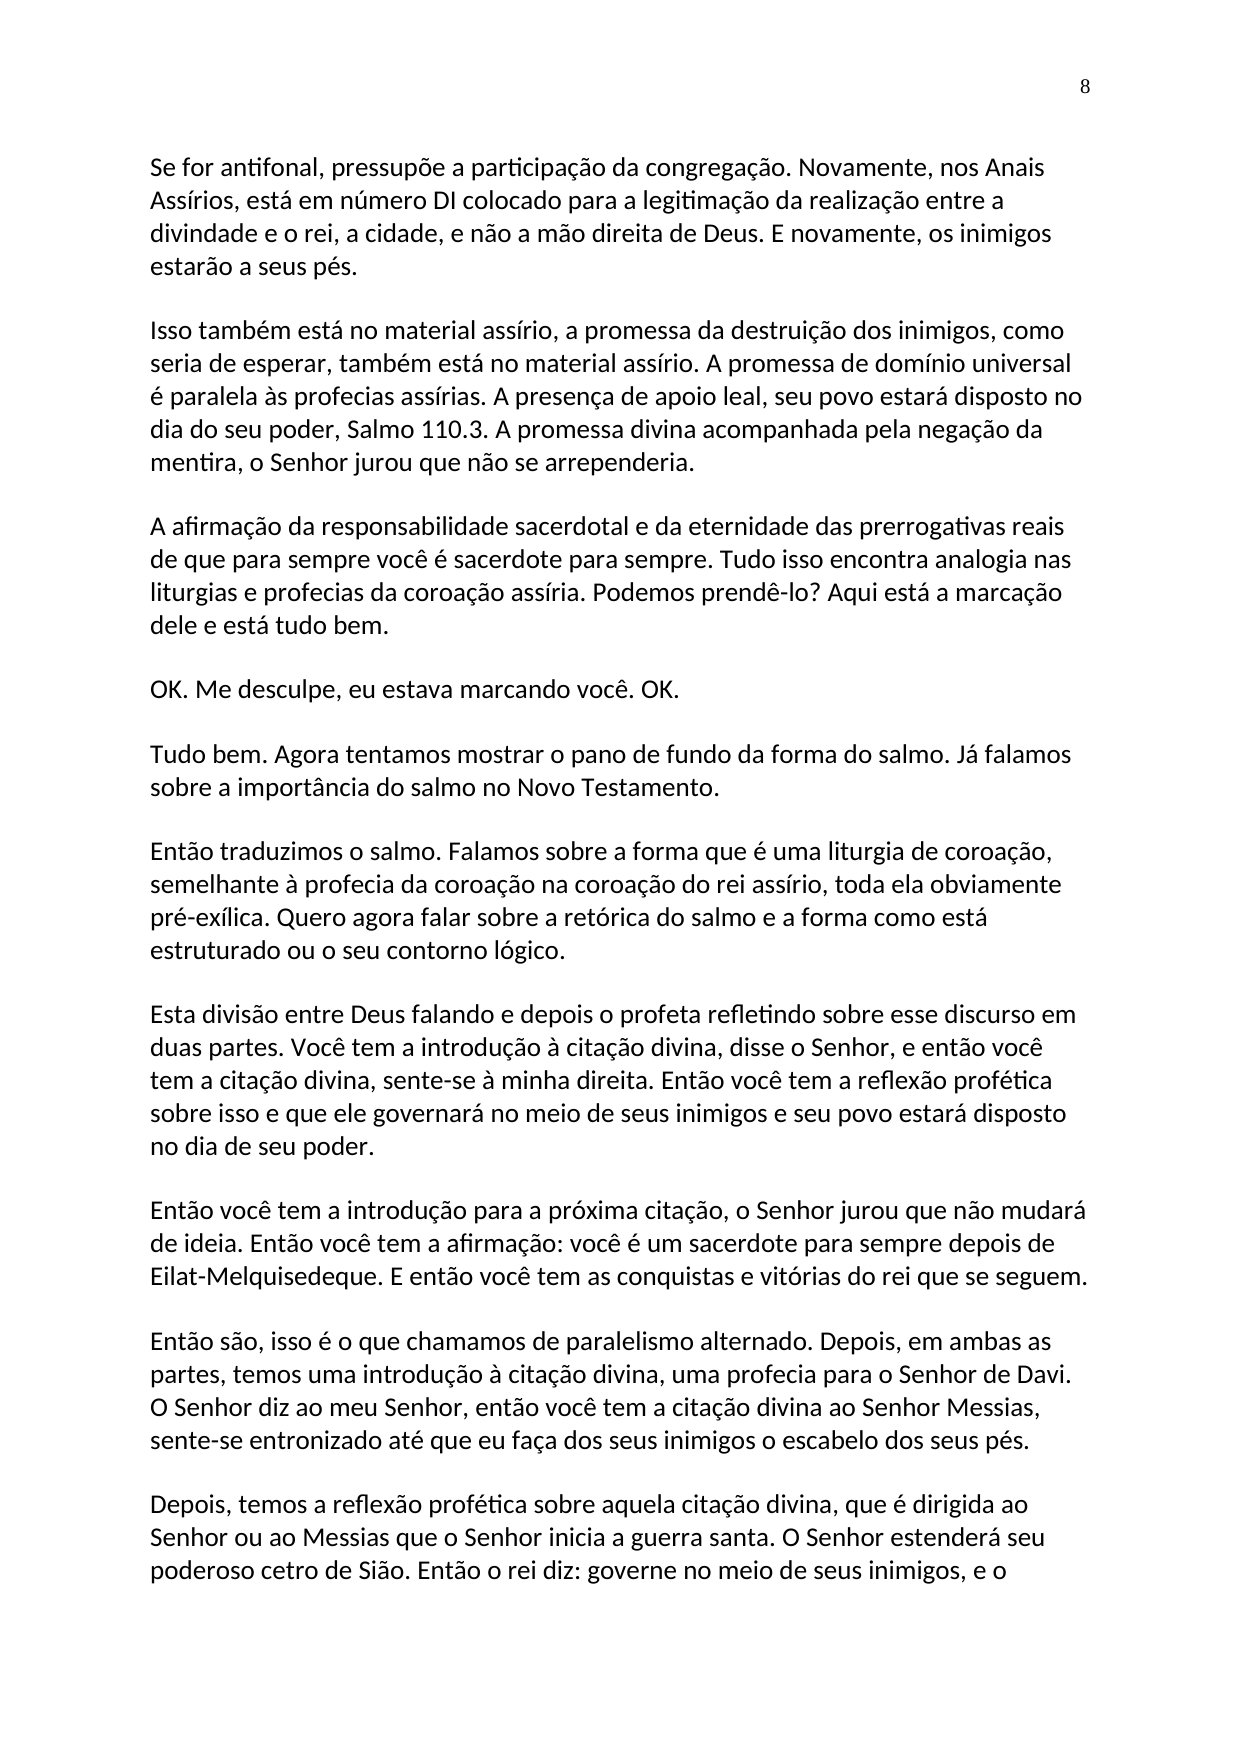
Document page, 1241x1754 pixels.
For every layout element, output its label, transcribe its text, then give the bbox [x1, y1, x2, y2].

text Então traduzimos o salmo. Falamos sobre a forma que é uma liturgia de coroação, semelhante à profecia da coroação na coroação do rei assírio, toda ela obviamente pré-exílica. Quero agora falar sobre a retórica do salmo e a forma como está estruturado ou o seu contorno lógico. [150, 834, 1090, 966]
text A afirmação da responsabilidade sacerdotal e da eternidade das prerrogativas reais de que para sempre você é sacerdote para sempre. Tudo isso encontra analogia nas liturgias e profecias da coroação assíria. Podemos prendê-lo? Aqui está a marcação dele e está tudo bem. [150, 509, 1090, 642]
text Tudo bem. Agora tentamos mostrar o pano de fundo da forma do salmo. Já falamos sobre a importância do salmo no Novo Testamento. [150, 737, 1090, 803]
text Se for antifonal, pressupõe a participação da congregação. Novamente, nos Anais Assírios, está em número DI colocado para a legitimação da realização entre a divindade e o rei, a cidade, e não a mão direita de Deus. E novamente, os inimigos estarão a seus pés. [150, 150, 1090, 282]
text Então são, isso é o que chamamos de paralelismo alternado. Depois, em ambas as partes, temos uma introdução à citação divina, uma profecia para o Senhor de Davi. O Senhor diz ao meu Senhor, então você tem a citação divina ao Senhor Messias, sente-se entronizado até que eu faça dos seus inimigos o escabelo dos seus pés. [150, 1324, 1090, 1456]
text OK. Me desculpe, eu estava marcando você. OK. [150, 673, 1090, 706]
text Isso também está no material assírio, a promessa da destruição dos inimigos, como seria de esperar, também está no material assírio. A promessa de domínio universal é paralela às profecias assírias. A presença de apoio leal, seu povo estará disposto no dia do seu poder, Salmo 110.3. A promessa divina acompanhada pela negação da mentira, o Senhor jurou que não se arrependeria. [150, 313, 1090, 478]
text Então você tem a introdução para a próxima citação, o Senhor jurou que não mudará de ideia. Então você tem a afirmação: você é um sacerdote para sempre depois de Eilat-Melquisedeque. E então você tem as conquistas e vitórias do rei que se seguem. [150, 1193, 1090, 1293]
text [150, 1487, 1090, 1586]
text Esta divisão entre Deus falando e depois o profeta refletindo sobre esse discurso em duas partes. Você tem a introdução à citação divina, disse o Senhor, e então você tem a citação divina, sente-se à minha direita. Então você tem a reflexão profética sobre isso e que ele governará no meio de seus inimigos e seu povo estará disposto no dia de seu poder. [150, 997, 1090, 1162]
